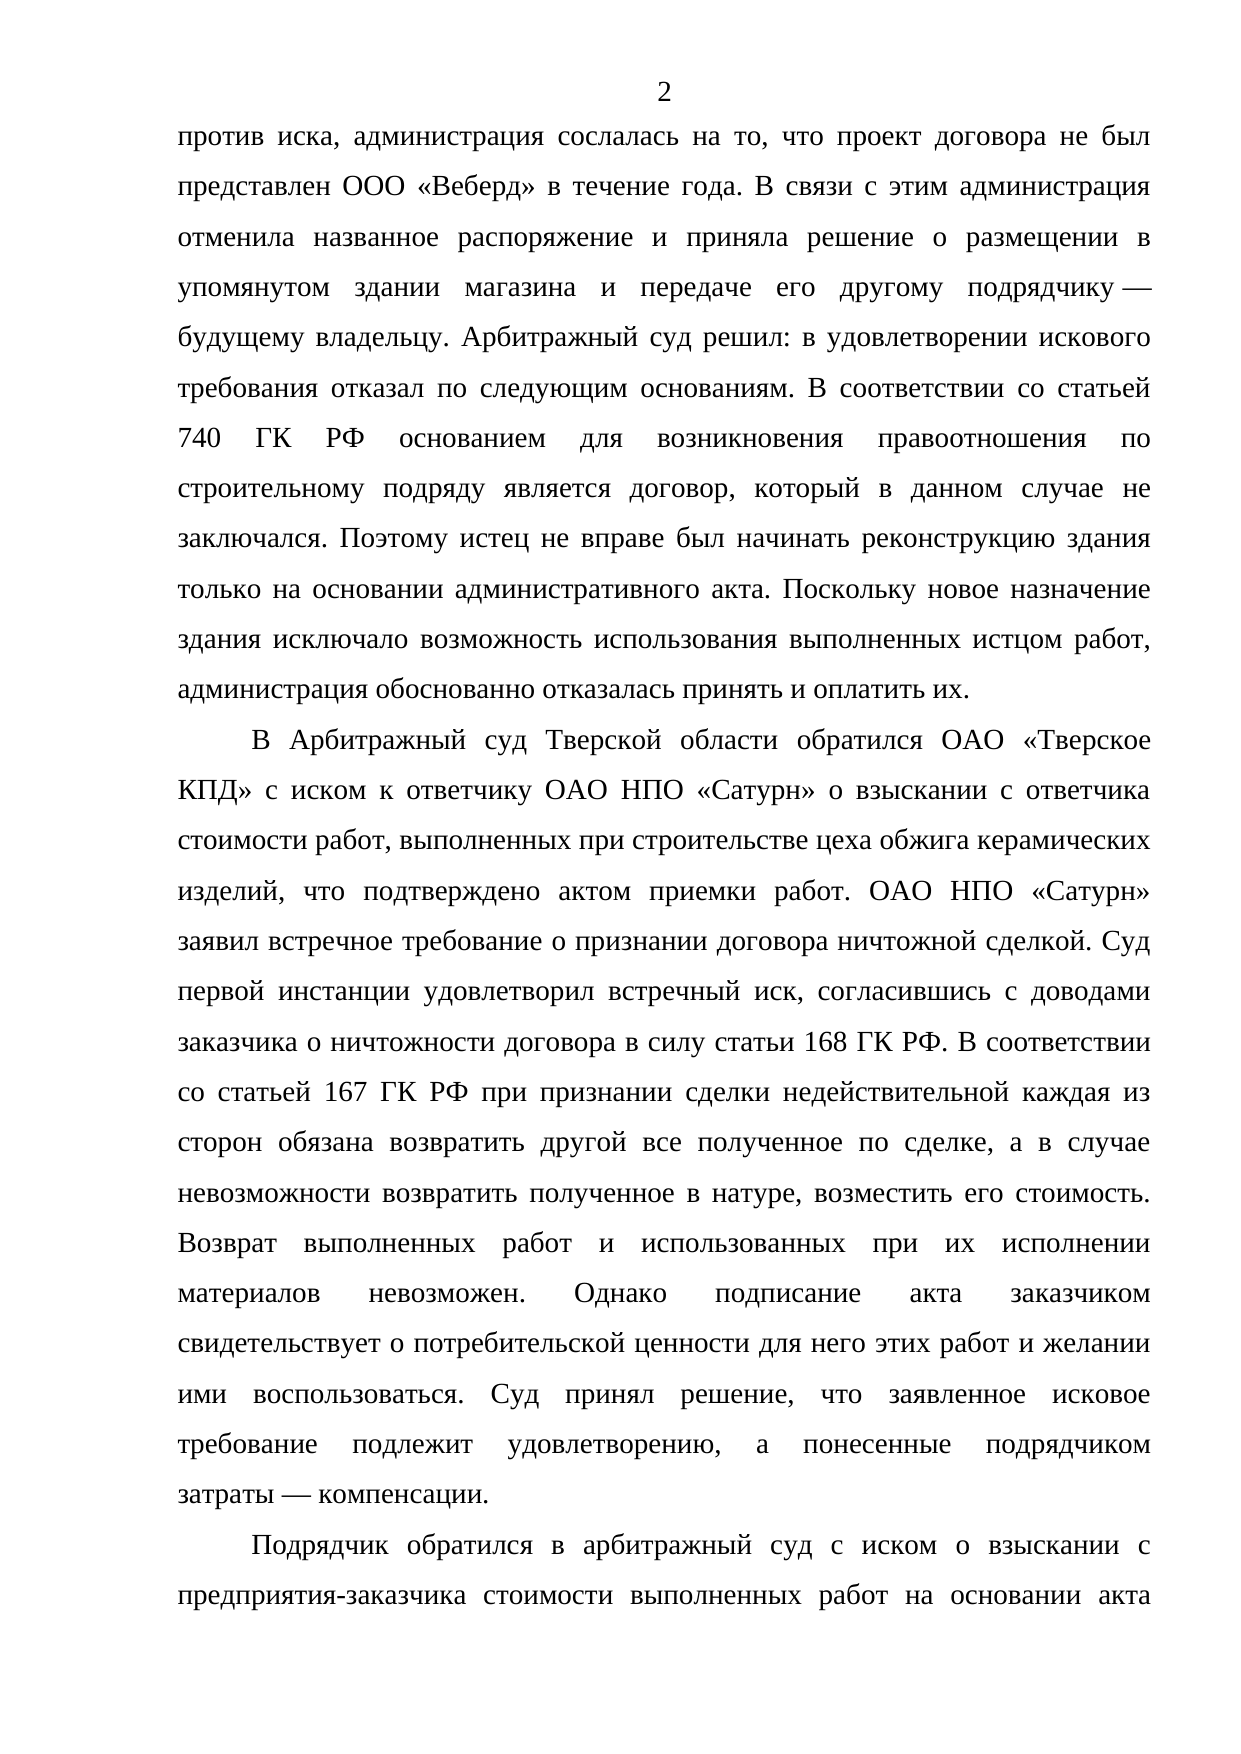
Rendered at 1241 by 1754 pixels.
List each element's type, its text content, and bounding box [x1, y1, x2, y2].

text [177, 118, 1152, 705]
text В Арбитражный суд Тверской области обратился ОАО «Тверское КПД» с иском к ответчику ОАО НПО «Сатурн» о взыскании с ответчика стоимости работ, выполненных при строительстве цеха обжига керамических изделий, что подтверждено актом приемки работ. ОАО НПО «Сатурн» заявил встречное требование о признании договора ничтожной сделкой. Суд первой инстанции удовлетворил встречный иск, согласившись с доводами заказчика о ничтожности договора в силу статьи 168 ГК РФ. В соответствии со статьей 167 ГК РФ при признании сделки недействительной каждая из сторон обязана возвратить другой все полученное по сделке, а в случае невозможности возвратить полученное в натуре, возместить его стоимость. Возврат выполненных работ и использованных при их исполнении материалов невозможен. Однако подписание акта заказчиком свидетельствует о потребительской ценности для него этих работ и желании ими воспользоваться. Суд принял решение, что заявленное исковое требование подлежит удовлетворению, а понесенные подрядчиком затраты — компенсации. [177, 722, 1152, 1510]
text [177, 1527, 1152, 1611]
